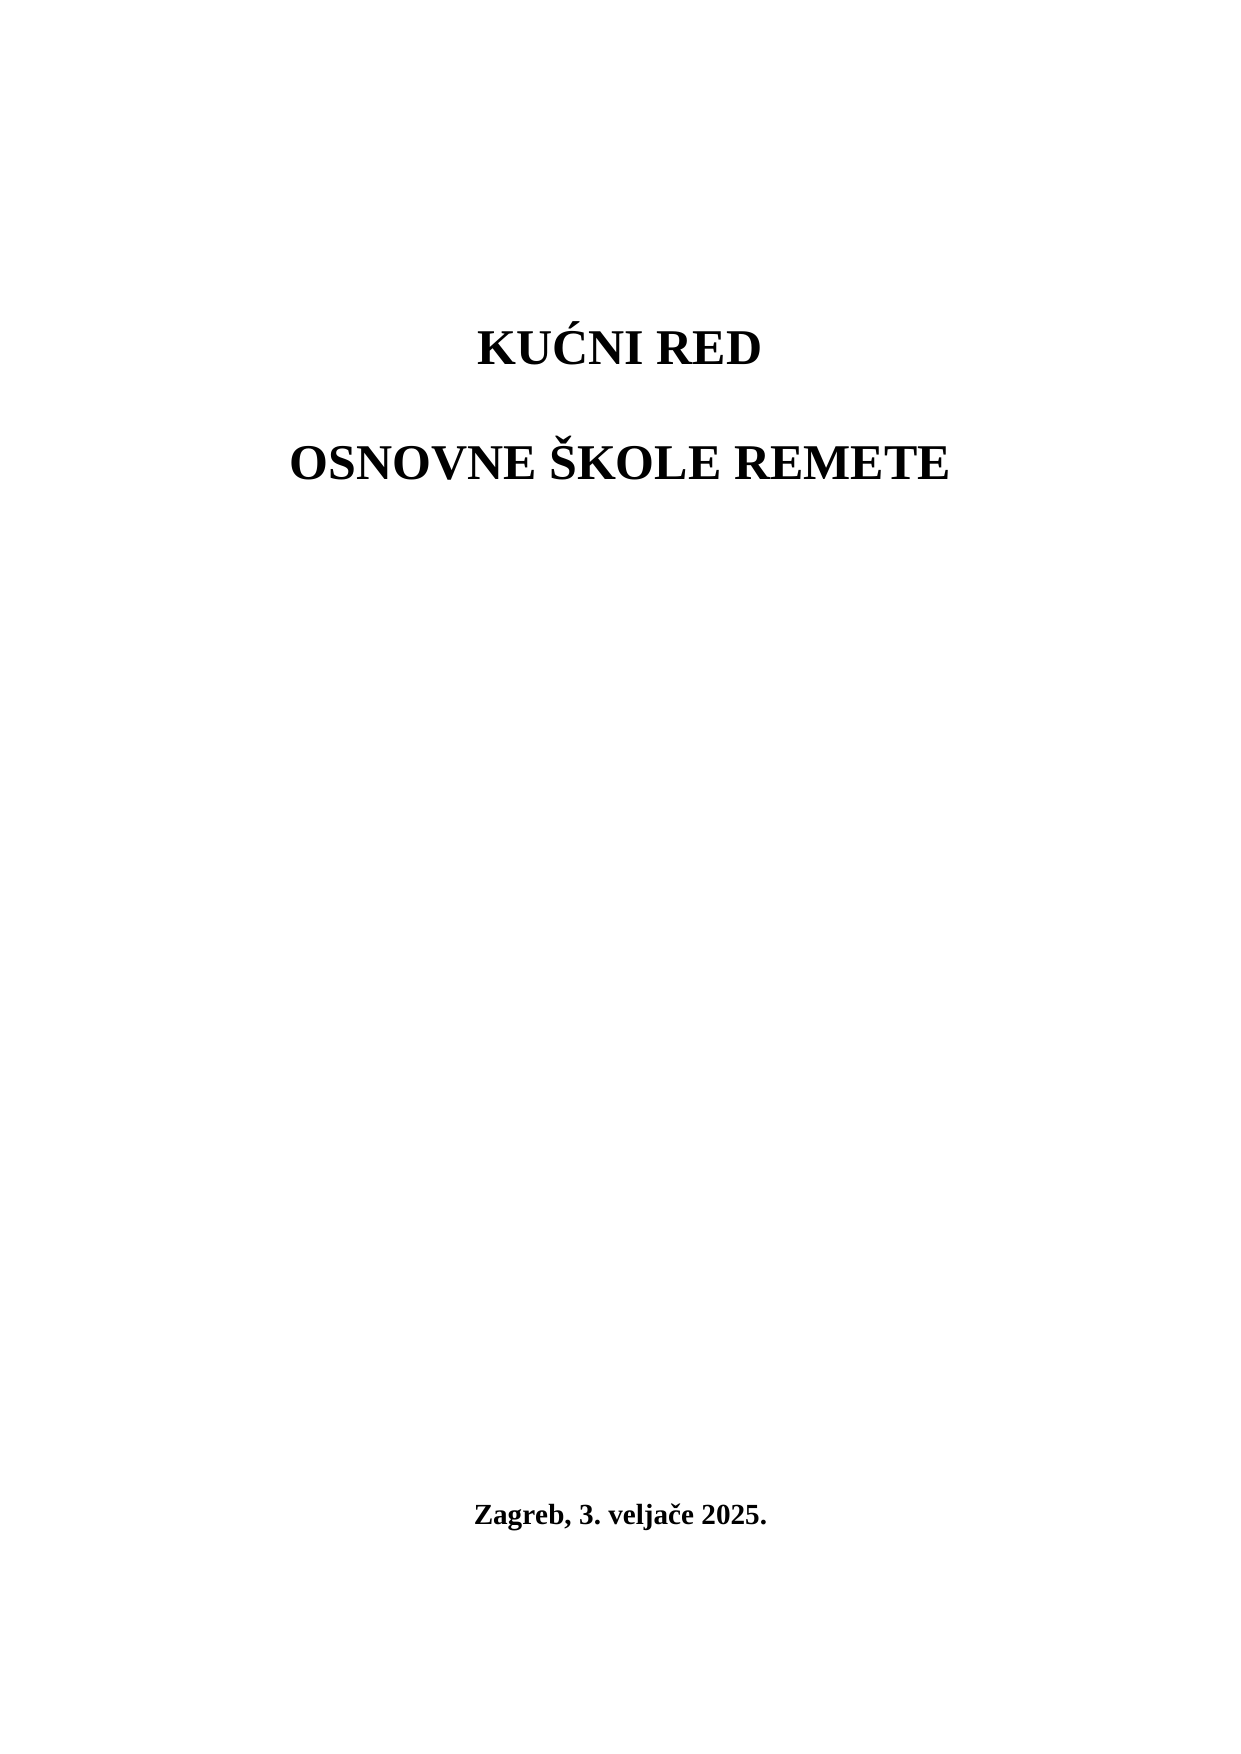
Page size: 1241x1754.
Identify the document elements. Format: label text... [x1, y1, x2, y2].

text Zagreb, 3. veljače 2025. [133, 1497, 1107, 1530]
title KUĆNI RED OSNOVNE ŠKOLE REMETE [289, 318, 1007, 491]
